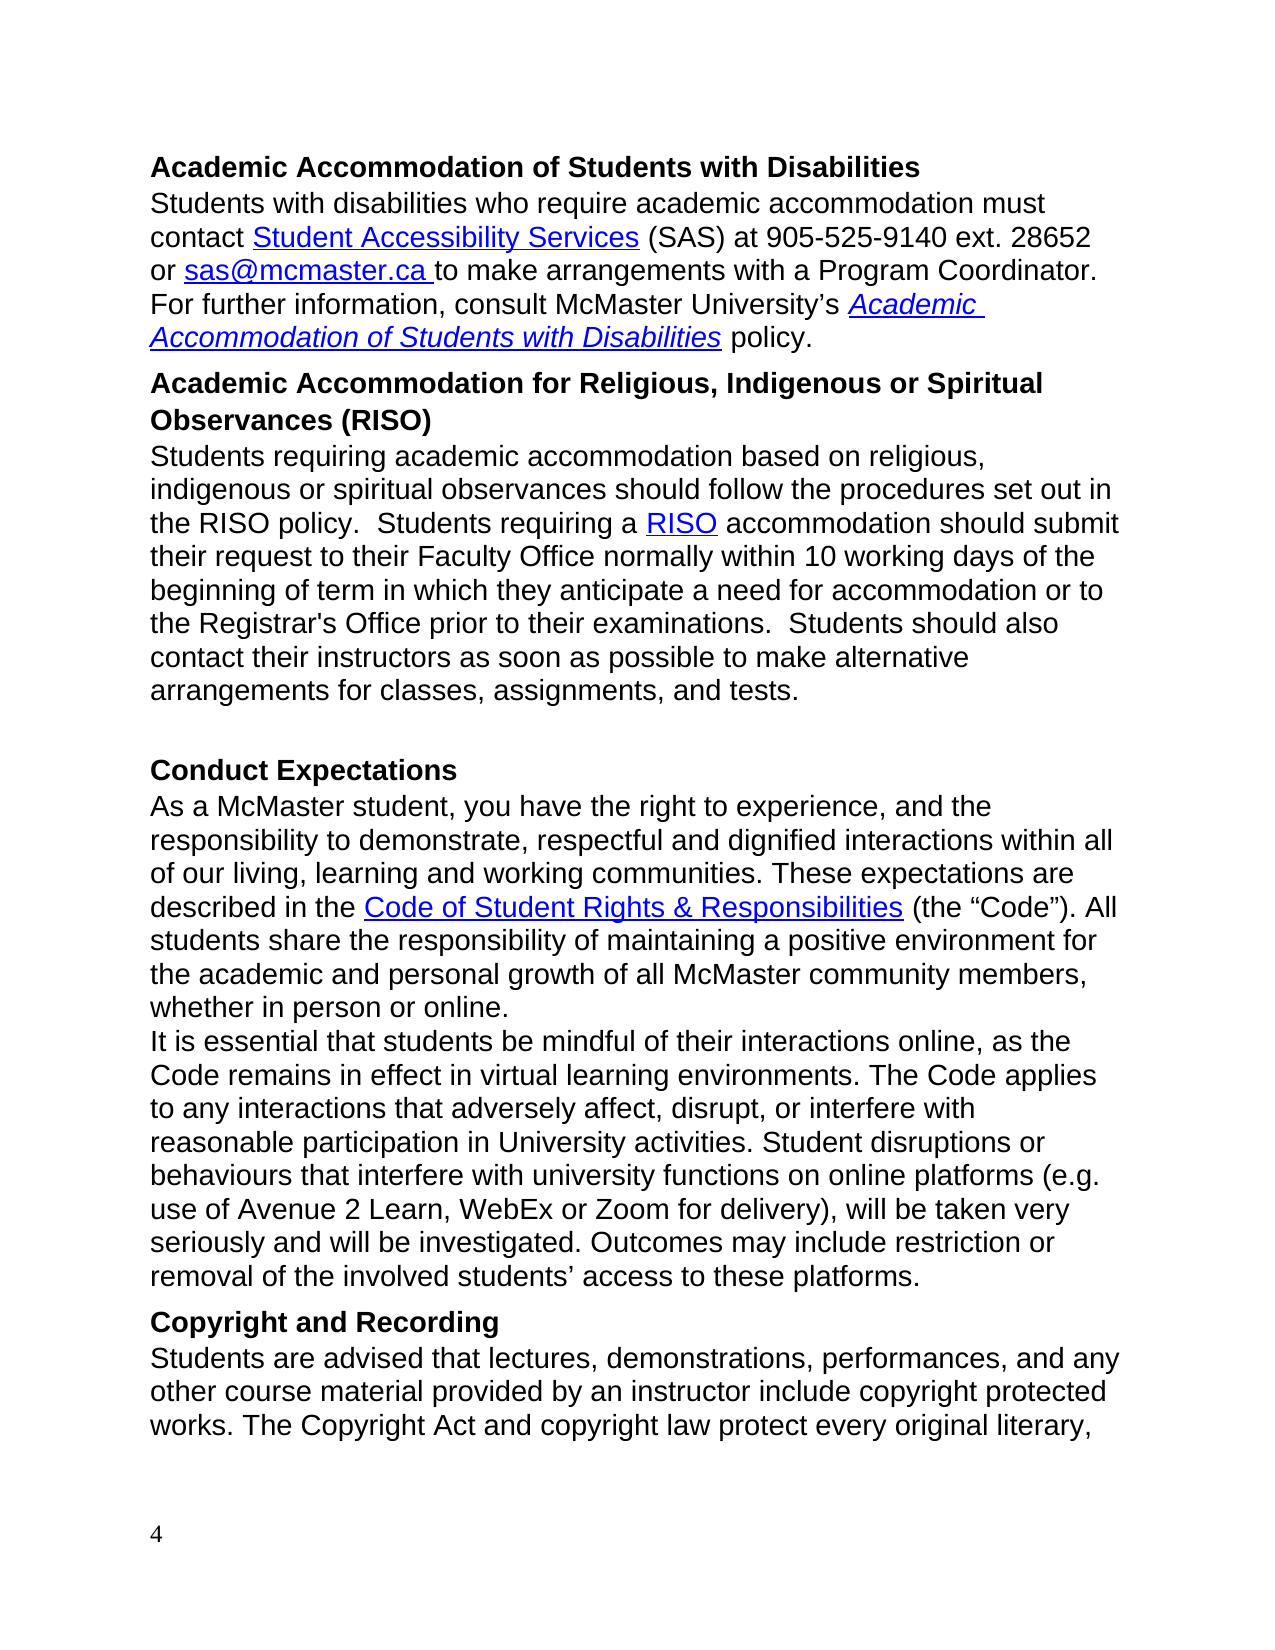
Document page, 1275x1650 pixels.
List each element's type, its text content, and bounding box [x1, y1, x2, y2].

text Students with disabilities who require academic accommodation must contact Student Accessibility Services (SAS) at 905-525-9140 ext. 28652 or sas@mcmaster.ca to make arrangements with a Program Coordinator. For further information, consult McMaster University’s Academic Accommodation of Students with Disabilities policy. [150, 186, 1125, 354]
subtitle Conduct Expectations [150, 753, 1125, 787]
text As a McMaster student, you have the right to experience, and the responsibility to demonstrate, respectful and dignified interactions within all of our living, learning and working communities. These expectations are described in the Code of Student Rights & Responsibilities (the “Code”). All students share the responsibility of maintaining a positive environment for the academic and personal growth of all McMaster community members, whether in person or online. [150, 789, 1125, 1024]
subtitle Academic Accommodation for Religious, Indigenous or Spiritual Observances (RISO) [150, 366, 1125, 436]
subtitle Academic Accommodation of Students with Disabilities [150, 150, 1125, 183]
text It is essential that students be mindful of their interactions online, as the Code remains in effect in virtual learning environments. The Code applies to any interactions that adversely affect, disrupt, or interfere with reasonable participation in University activities. Student disruptions or behaviours that interfere with university functions on online platforms (e.g. use of Avenue 2 Learn, WebEx or Zoom for delivery), will be taken very seriously and will be investigated. Outcomes may include restriction or removal of the involved students’ access to these platforms. [150, 1024, 1125, 1292]
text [150, 1341, 1125, 1442]
text Students requiring academic accommodation based on religious, indigenous or spiritual observances should follow the procedures set out in the RISO policy. Students requiring a RISO accommodation should submit their request to their Faculty Office normally within 10 working days of the beginning of term in which they anticipate a need for accommodation or to the Registrar's Office prior to their examinations. Students should also contact their instructors as soon as possible to make alternative arrangements for classes, assignments, and tests. [150, 439, 1125, 707]
subtitle Copyright and Recording [150, 1305, 1125, 1338]
